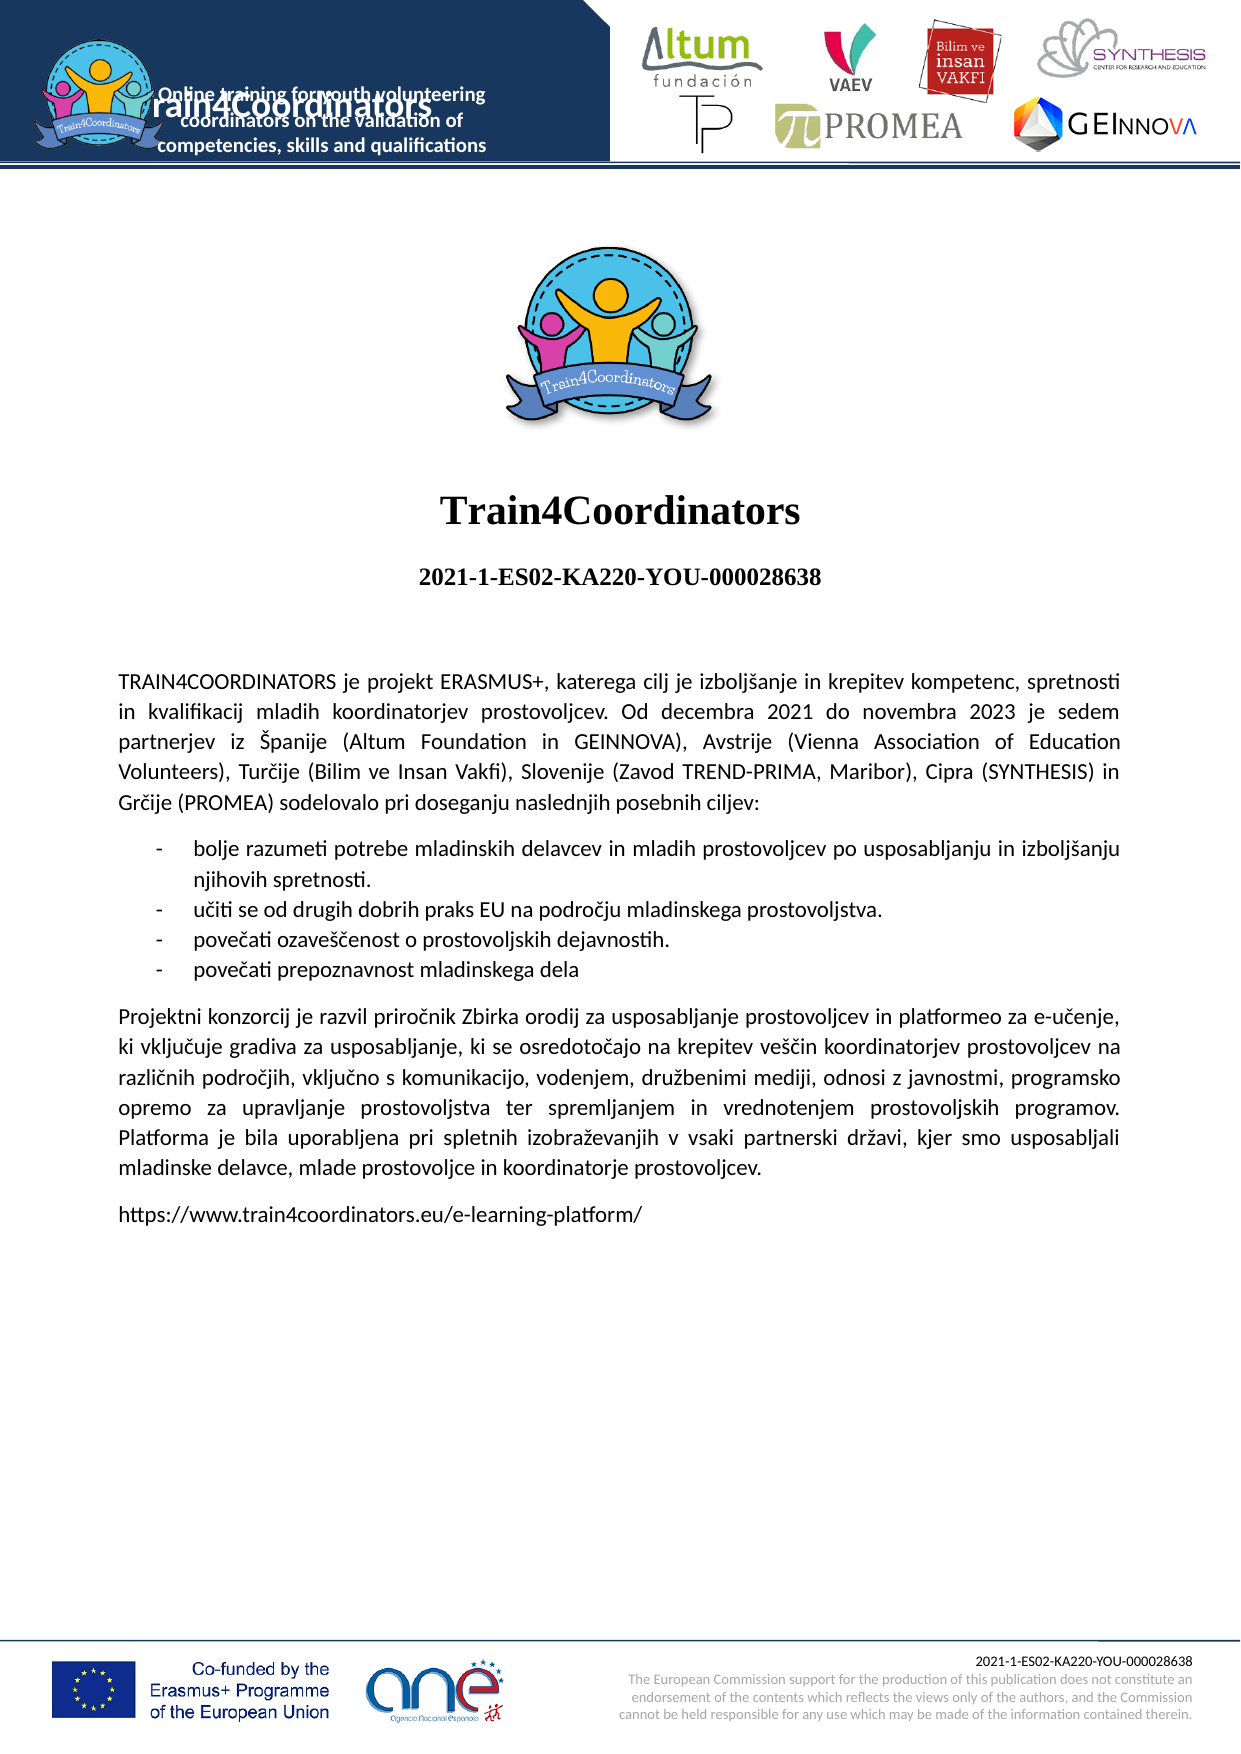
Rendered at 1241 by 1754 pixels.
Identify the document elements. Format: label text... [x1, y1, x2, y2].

picture [771, 19, 1002, 154]
text https://www.train4coordinators.eu/e-learning-platform/ [118, 1200, 1122, 1228]
picture [33, 39, 164, 149]
picture [1036, 17, 1206, 79]
list povečati prepoznavnost mladinskega dela [156, 955, 1122, 983]
picture [677, 94, 735, 155]
list učiti se od drugih dobrih praks EU na področju mladinskega prostovoljstva. [156, 895, 1122, 923]
text Projektni konzorcij je razvil priročnik Zbirka orodij za usposabljanje prostovoljcev in platformeo za e-učenje, ki vključuje gradiva za usposabljanje, ki se osredotočajo na krepitev veščin koordinatorjev prostovoljcev na različnih področjih, vključno s komunikacijo, vodenjem, družbenimi mediji, odnosi z javnostmi, programsko opremo za upravljanje prostovoljstva ter spremljanjem in vrednotenjem prostovoljskih programov. Platforma je bila uporabljena pri spletnih izobraževanjih v vsaki partnerski državi, kjer smo usposabljali mladinske delavce, mlade prostovoljce in koordinatorje prostovoljcev. [118, 1002, 1122, 1181]
picture [640, 27, 764, 88]
list bolje razumeti potrebe mladinskih delavcev in mladih prostovoljcev po usposabljanju in izboljšanju njihovih spretnosti. [156, 834, 1122, 893]
text TRAIN4COORDINATORS je projekt ERASMUS+, katerega cilj je izboljšanje in krepitev kompetenc, spretnosti in kvalifikacij mladih koordinatorjev prostovoljcev. Od decembra 2021 do novembra 2023 je sedem partnerjev iz Španije (Altum Foundation in GEINNOVA), Avstrije (Vienna Association of Education Volunteers), Turčije (Bilim ve Insan Vakfi), Slovenije (Zavod TREND-PRIMA, Maribor), Cipra (SYNTHESIS) in Grčije (PROMEA) sodelovalo pri doseganju naslednjih posebnih ciljev: [118, 667, 1122, 816]
picture [34, 1645, 343, 1734]
list povečati ozaveščenost o prostovoljskih dejavnostih. [156, 925, 1122, 953]
picture [503, 235, 713, 444]
picture [1007, 96, 1201, 152]
picture [359, 1645, 513, 1734]
text 2021-1-ES02-KA220-YOU-000028638 [118, 562, 1122, 591]
text Train4Coordinators [118, 485, 1122, 533]
picture [821, 21, 879, 94]
